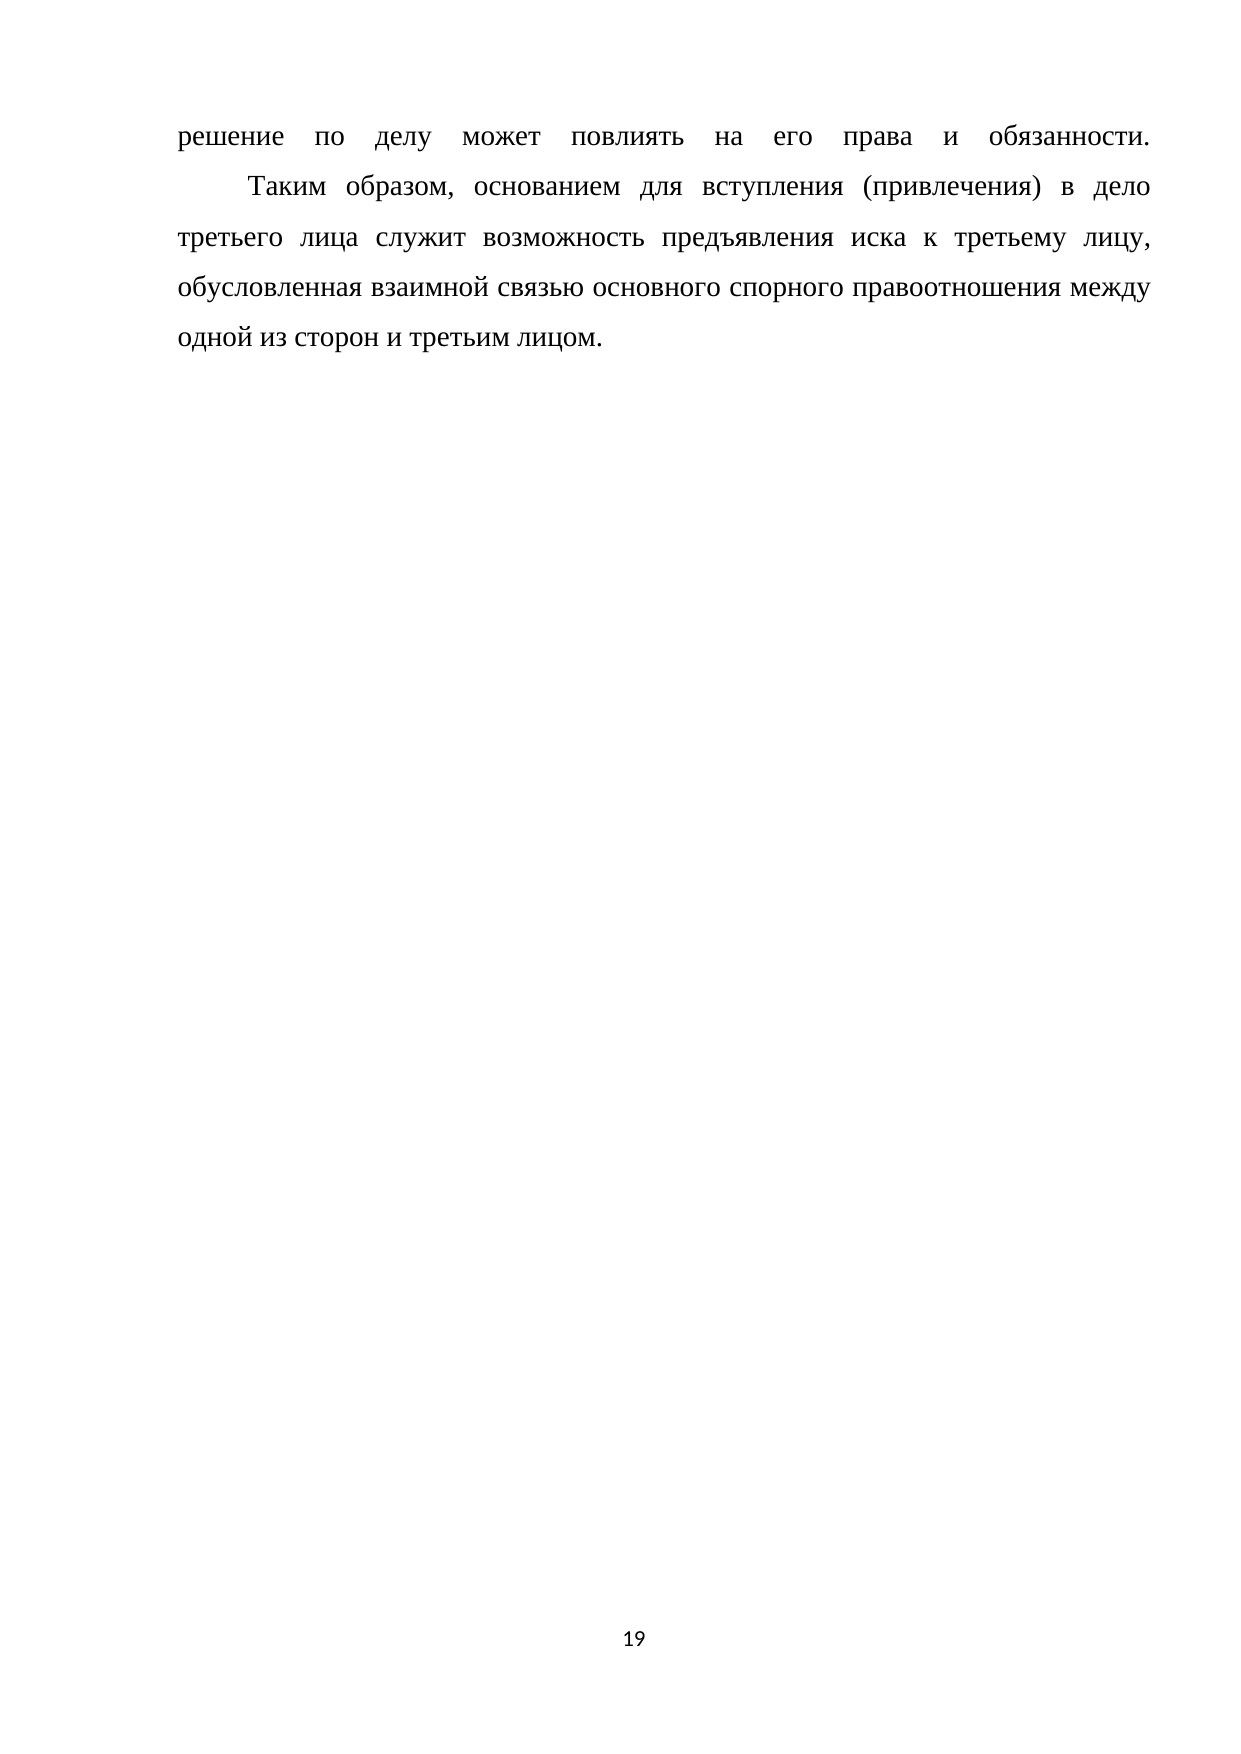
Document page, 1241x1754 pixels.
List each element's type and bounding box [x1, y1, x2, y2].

text [177, 118, 1152, 353]
